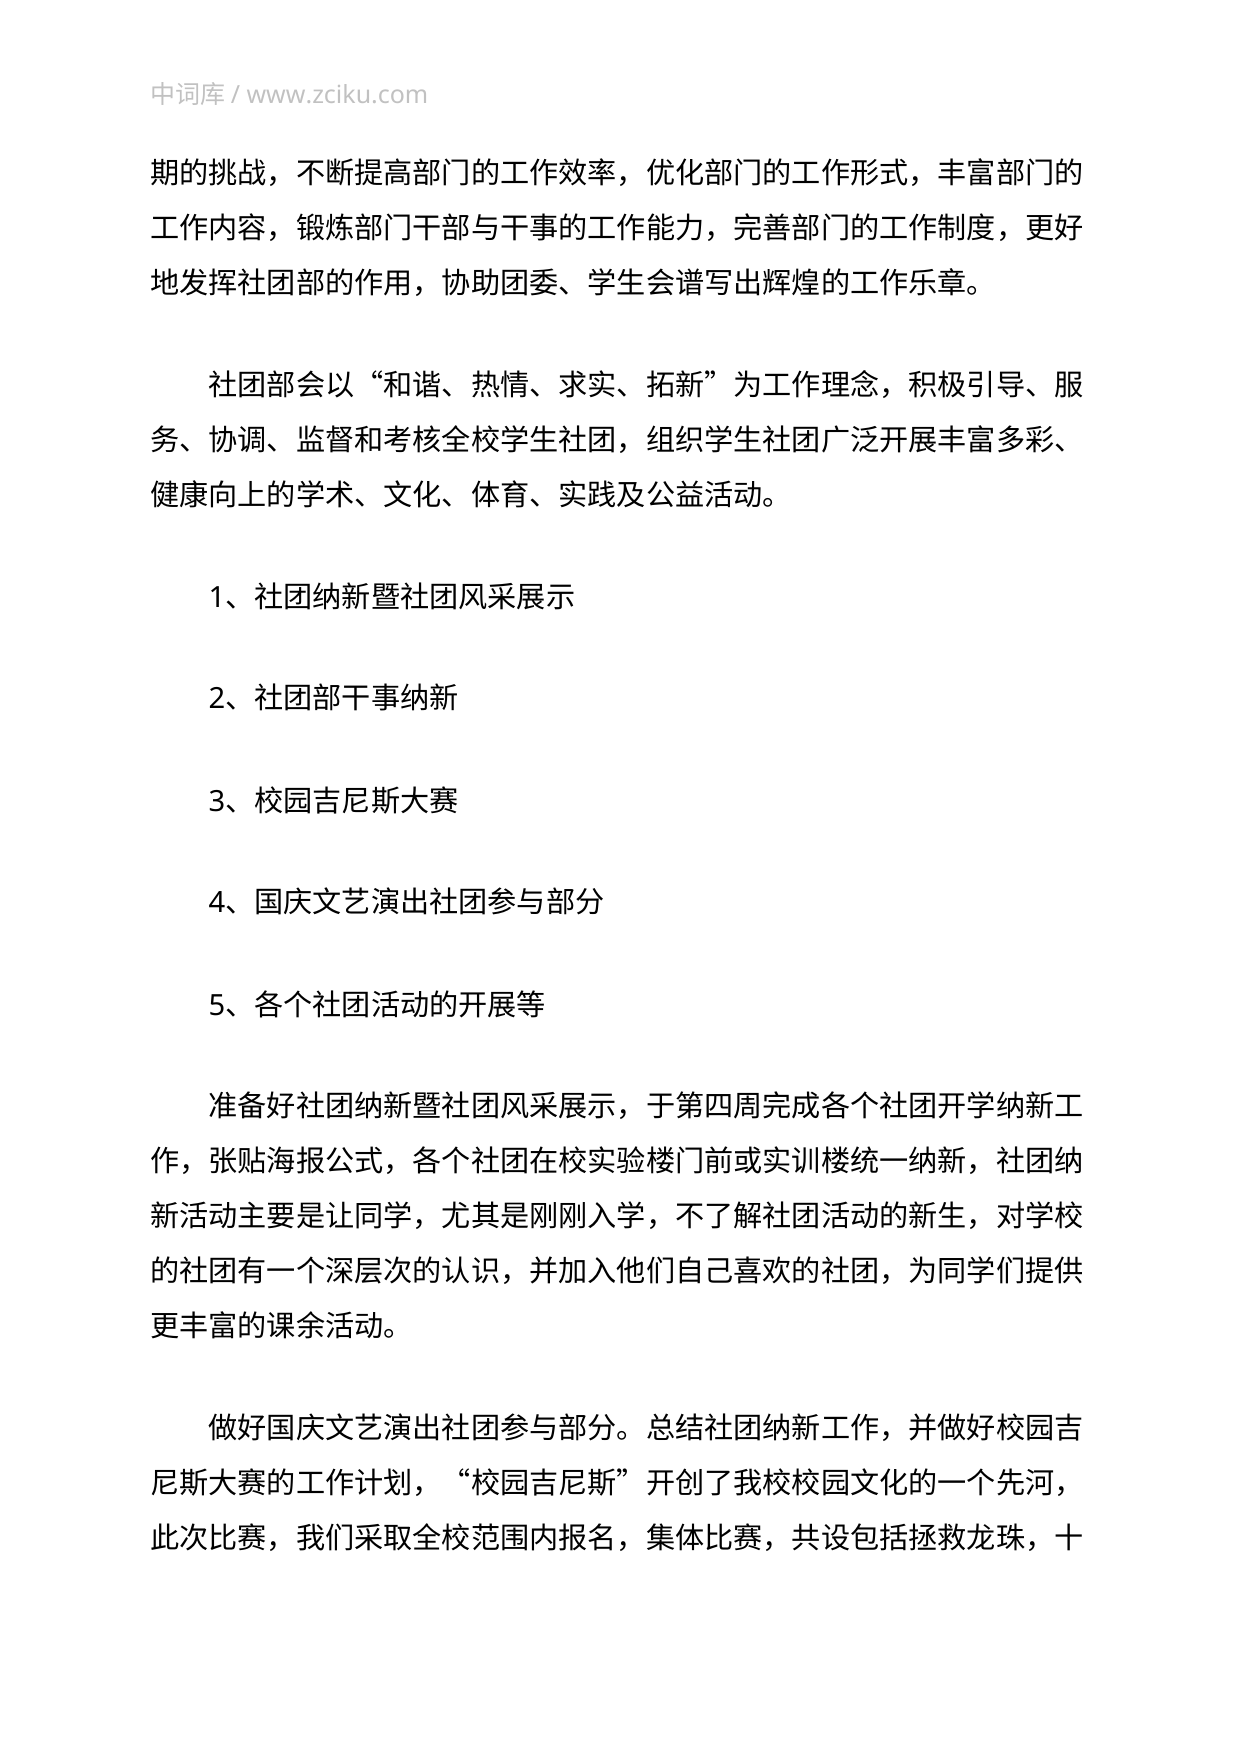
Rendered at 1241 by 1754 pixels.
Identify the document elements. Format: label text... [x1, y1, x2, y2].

text 1、社团纳新暨社团风采展示 [150, 573, 1090, 616]
text 社团部会以“和谐、热情、求实、拓新”为工作理念，积极引导、服务、协调、监督和考核全校学生社团，组织学生社团广泛开展丰富多彩、健康向上的学术、文化、体育、实践及公益活动。 [150, 362, 1090, 514]
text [150, 150, 1090, 302]
text 5、各个社团活动的开展等 [150, 981, 1090, 1023]
text 3、校园吉尼斯大赛 [150, 777, 1090, 819]
text 2、社团部干事纳新 [150, 675, 1090, 717]
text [150, 1404, 1090, 1556]
text 4、国庆文艺演出社团参与部分 [150, 879, 1090, 921]
text 准备好社团纳新暨社团风采展示，于第四周完成各个社团开学纳新工作，张贴海报公式，各个社团在校实验楼门前或实训楼统一纳新，社团纳新活动主要是让同学，尤其是刚刚入学，不了解社团活动的新生，对学校的社团有一个深层次的认识，并加入他们自己喜欢的社团，为同学们提供更丰富的课余活动。 [150, 1083, 1090, 1345]
